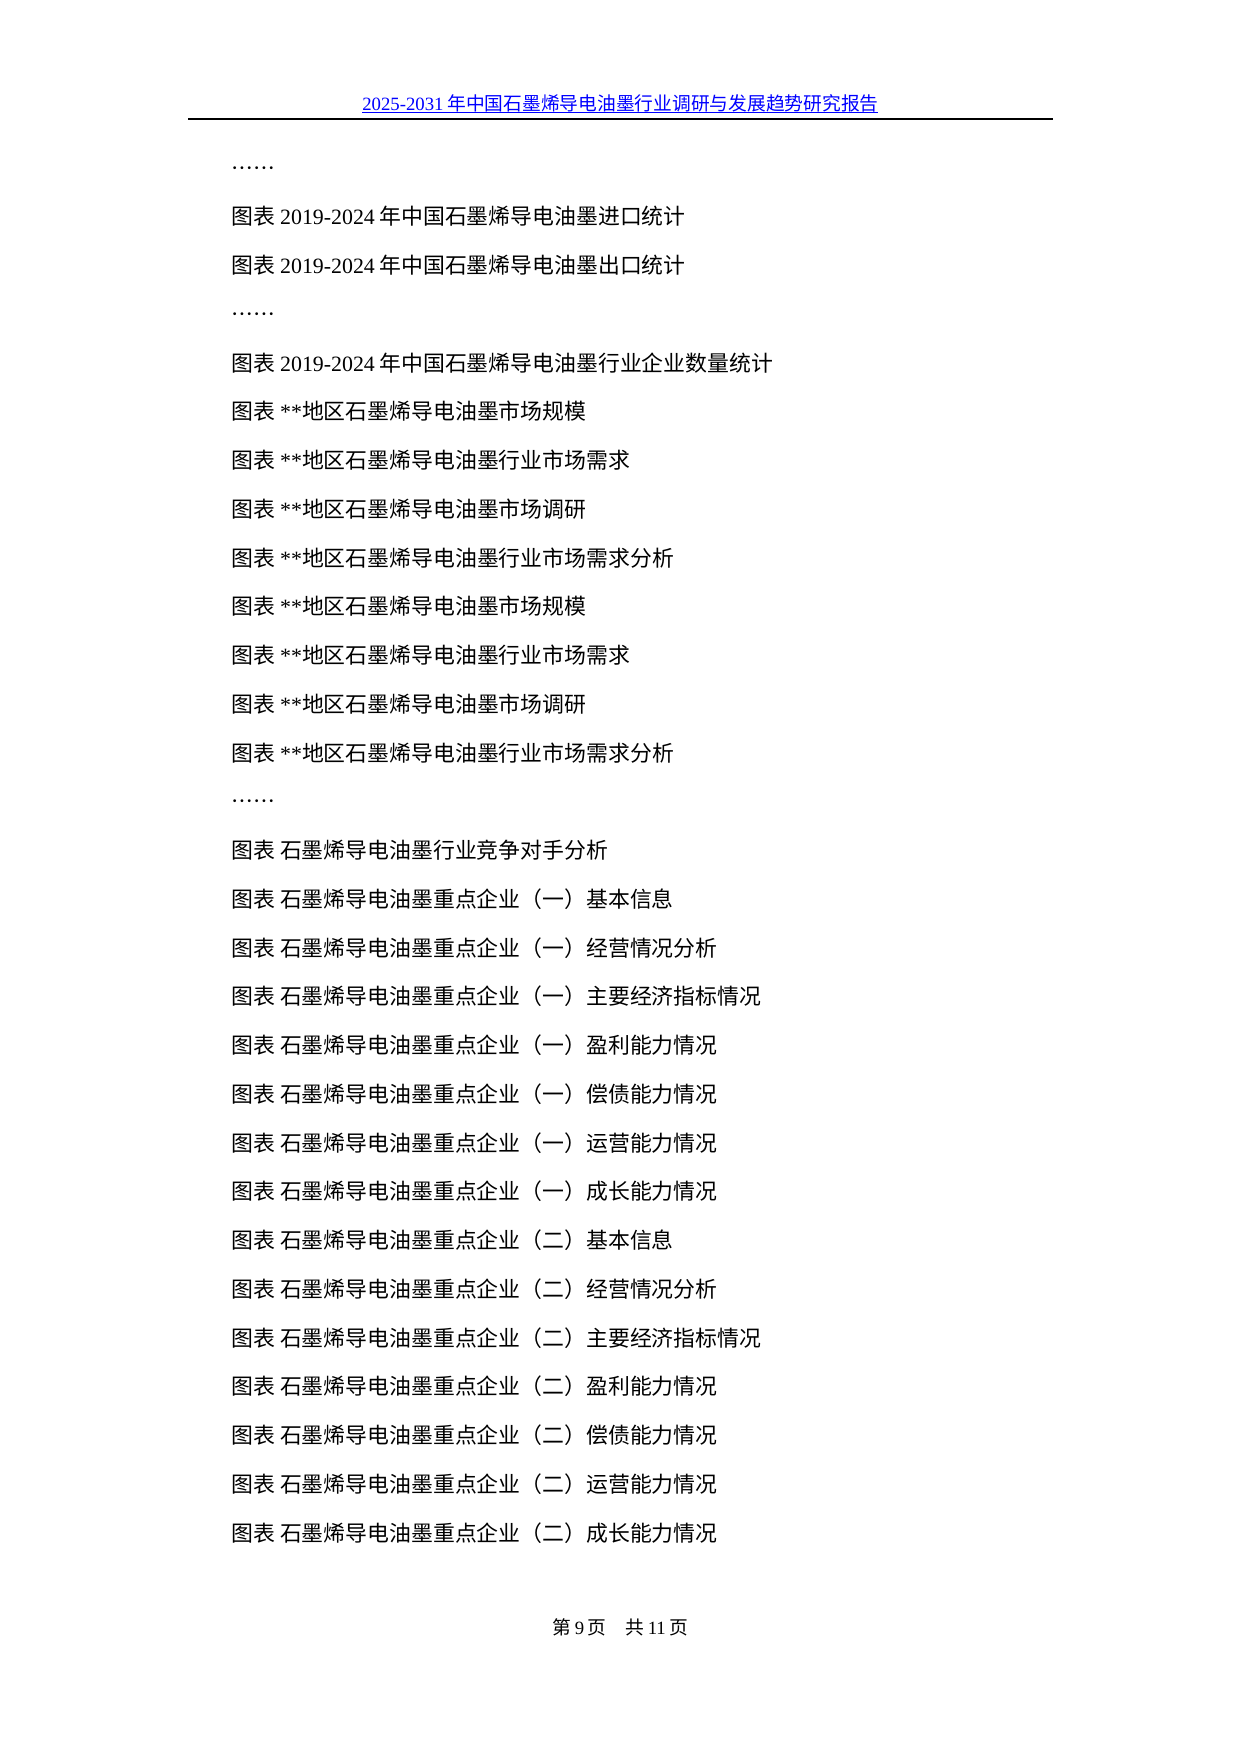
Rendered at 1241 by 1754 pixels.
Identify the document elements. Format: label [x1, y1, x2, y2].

text [187, 150, 1053, 1548]
